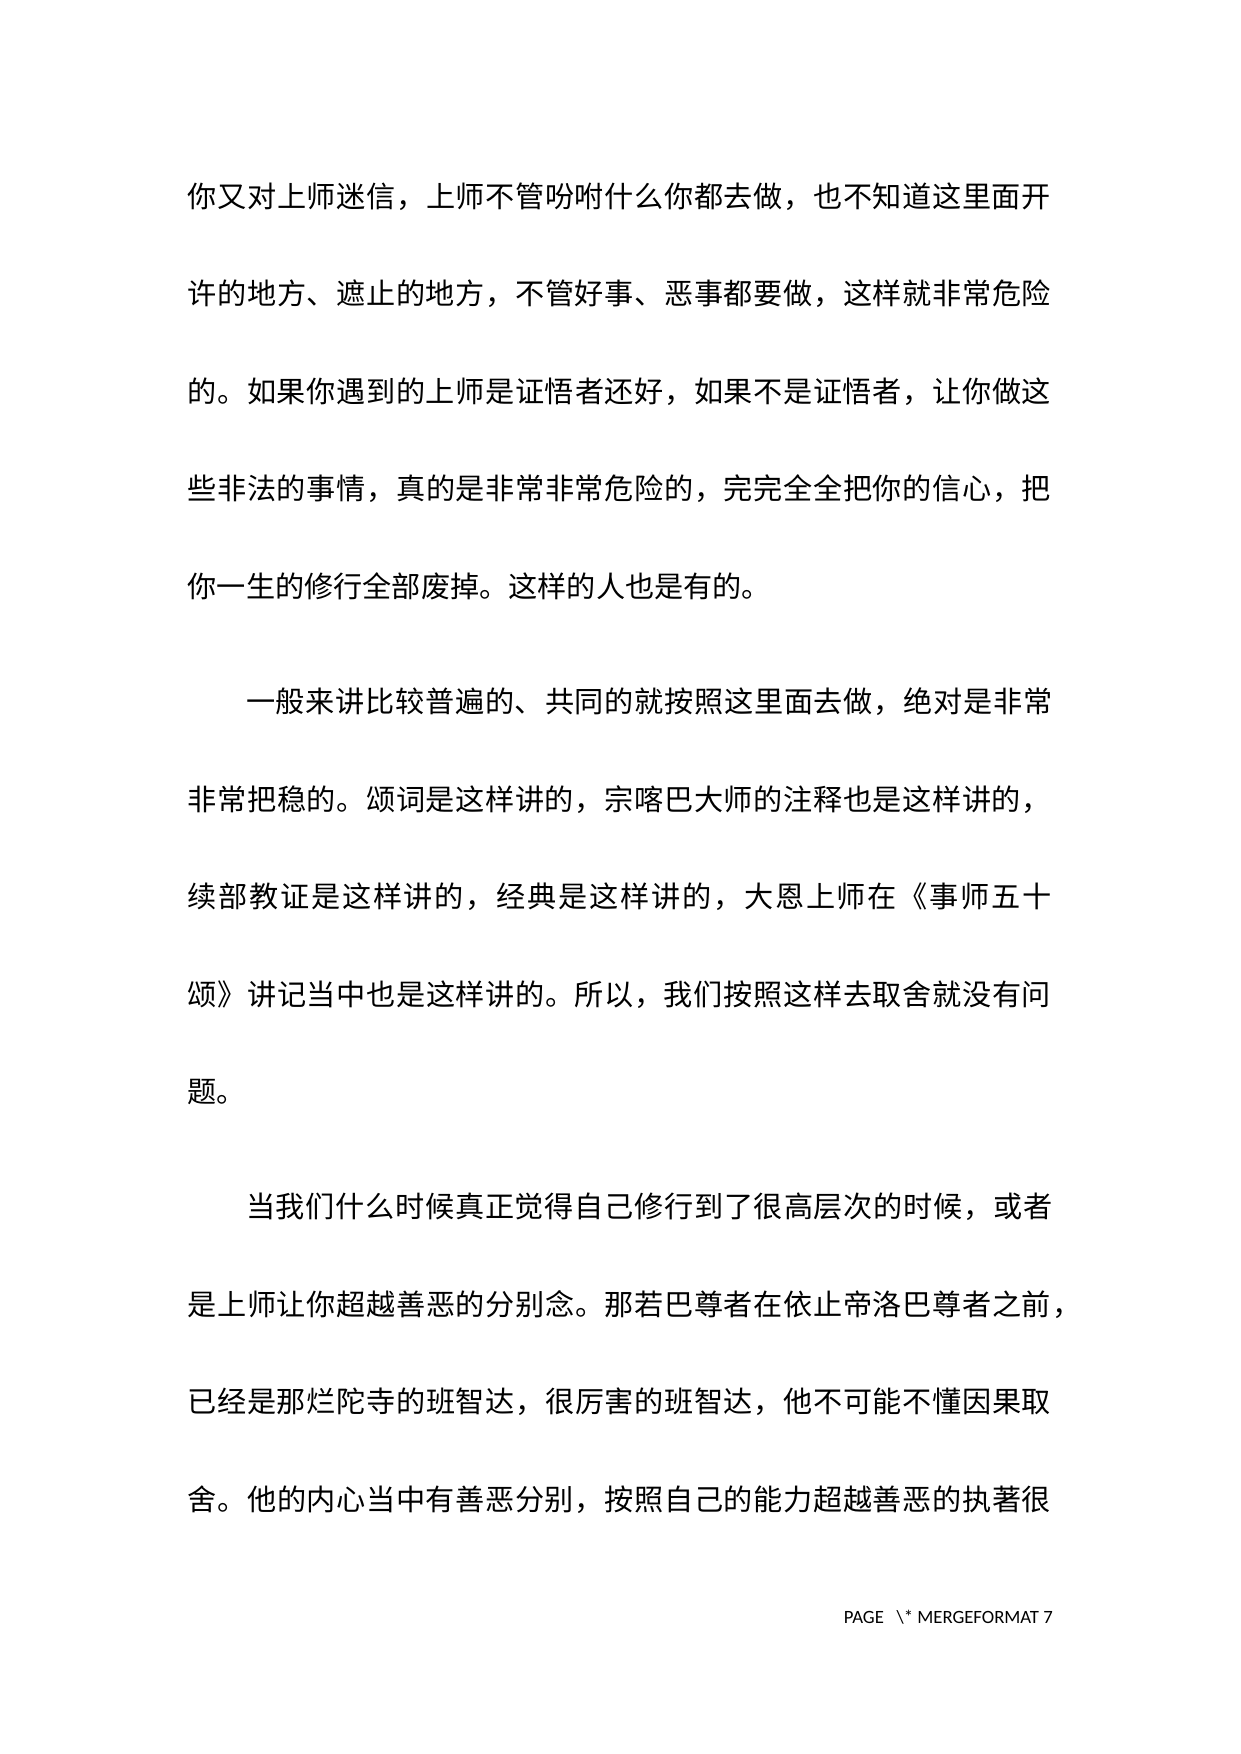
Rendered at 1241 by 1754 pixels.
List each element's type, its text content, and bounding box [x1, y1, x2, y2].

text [187, 1173, 1053, 1530]
text 一般来讲比较普遍的、共同的就按照这里面去做，绝对是非常非常把稳的。颂词是这样讲的，宗喀巴大师的注释也是这样讲的，续部教证是这样讲的，经典是这样讲的，大恩上师在《事师五十颂》讲记当中也是这样讲的。所以，我们按照这样去取舍就没有问题。 [187, 667, 1053, 1122]
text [187, 162, 1053, 617]
